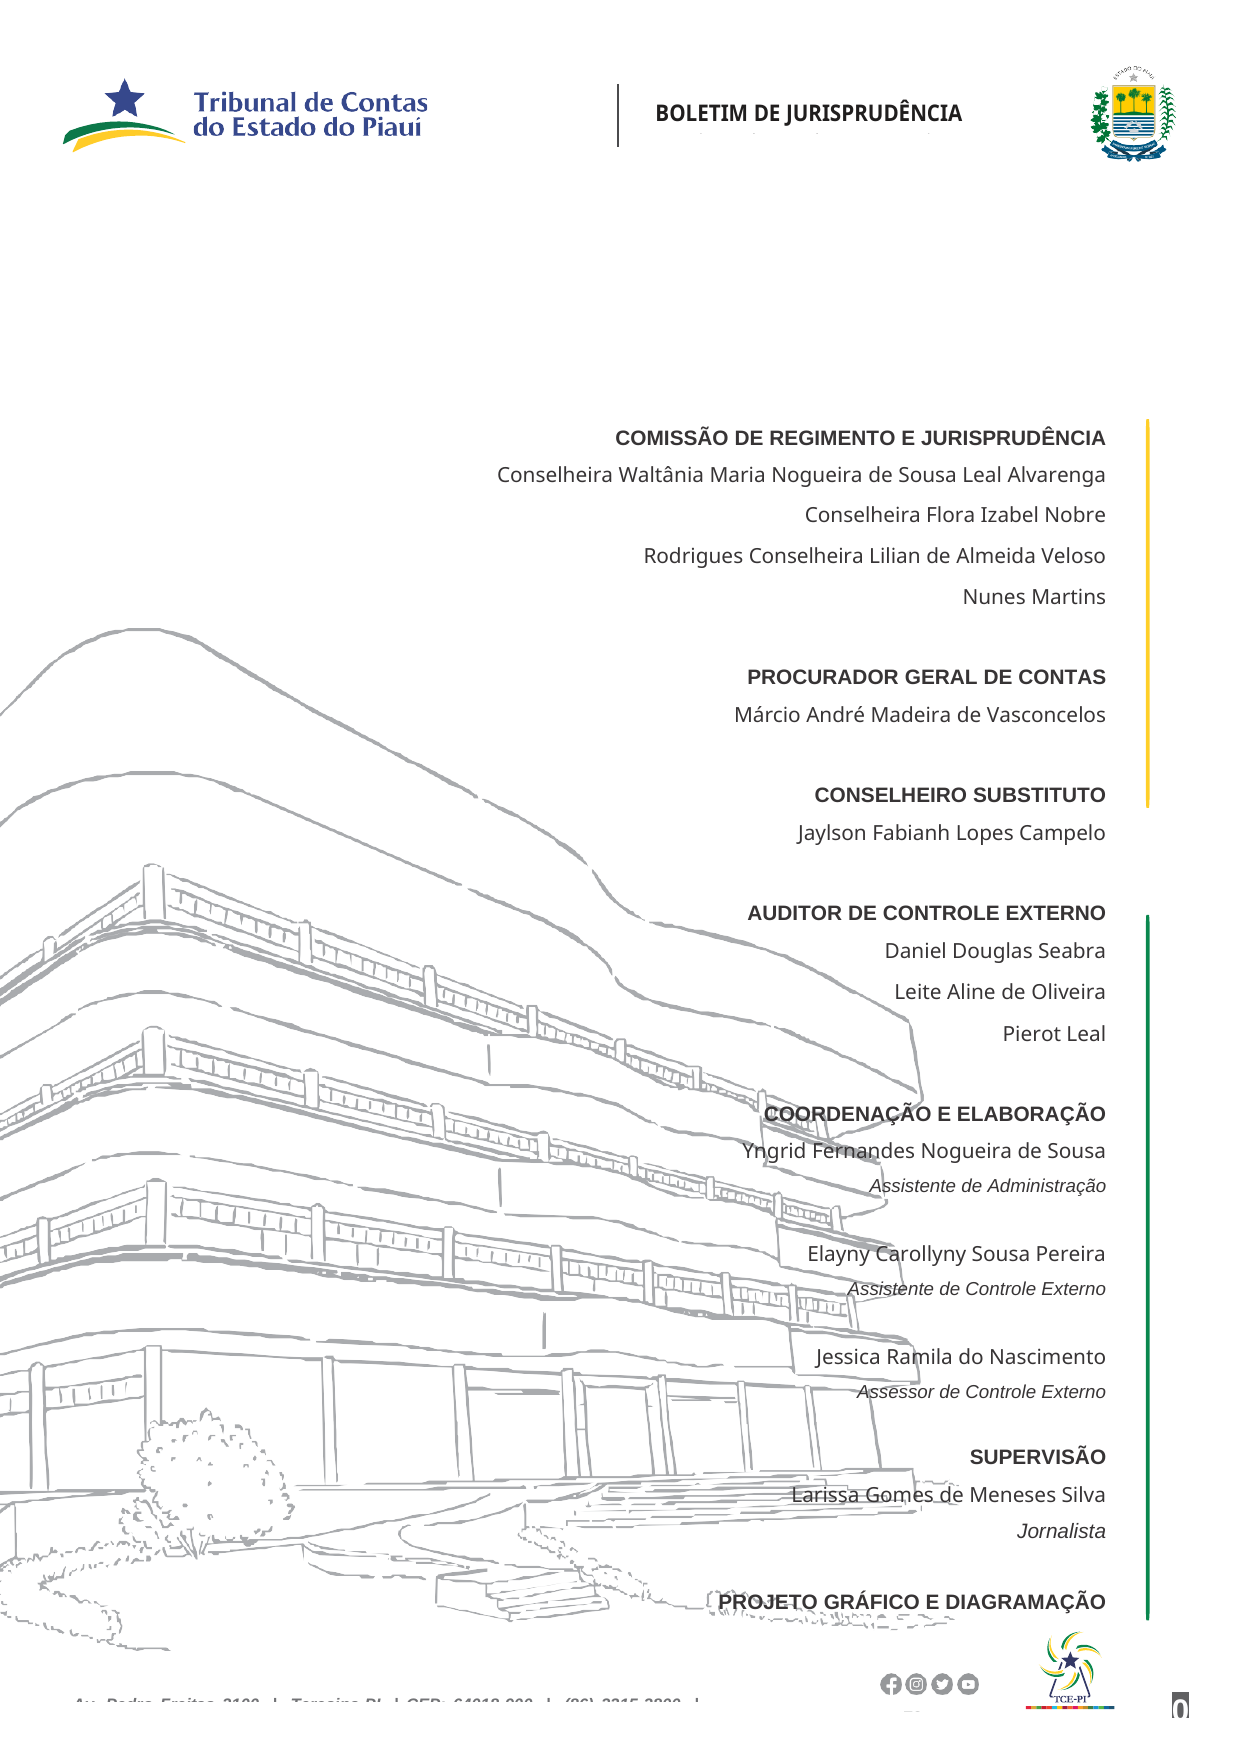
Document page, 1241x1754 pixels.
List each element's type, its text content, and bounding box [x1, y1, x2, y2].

text PROJETO GRÁFICO E DIAGRAMAÇÃO [50, 1589, 1106, 1613]
text AUDITOR DE CONTROLE EXTERNO [50, 901, 1106, 925]
text COORDENAÇÃO E ELABORAÇÃO [50, 1101, 1106, 1125]
text Jessica Ramila do Nascimento [50, 1342, 1106, 1370]
text Márcio André Madeira de Vasconcelos [50, 700, 1106, 728]
picture [880, 1673, 902, 1695]
text Conselheira Flora Izabel Nobre Rodrigues Conselheira Lilian de Almeida Veloso Nunes Martins [623, 500, 1106, 611]
picture [104, 78, 145, 117]
text Larissa Gomes de Meneses Silva [50, 1480, 1106, 1508]
text Yngrid Fernandes Nogueira de Sousa [50, 1137, 1106, 1165]
picture [0, 628, 960, 1651]
text Daniel Douglas Seabra Leite Aline de Oliveira Pierot Leal [840, 936, 1106, 1047]
text Conselheira Waltânia Maria Nogueira de Sousa Leal Alvarenga [50, 460, 1106, 489]
text CONSELHEIRO SUBSTITUTO [50, 783, 1106, 807]
text COMISSÃO DE REGIMENTO E JURISPRUDÊNCIA [50, 425, 1106, 449]
text Assessor de Controle Externo [50, 1381, 1106, 1402]
text Elayny Carollyny Sousa Pereira [50, 1239, 1106, 1268]
text Jaylson Fabianh Lopes Campelo [50, 818, 1106, 847]
picture [193, 91, 428, 136]
text Assistente de Controle Externo [50, 1278, 1106, 1299]
text Assistente de Administração [50, 1175, 1106, 1197]
picture [1090, 66, 1177, 162]
text PROCURADOR GERAL DE CONTAS [50, 665, 1106, 689]
picture [905, 1673, 927, 1695]
picture [957, 1673, 979, 1695]
text Jornalista [50, 1519, 1106, 1543]
text SUPERVISÃO [50, 1445, 1106, 1469]
picture [931, 1673, 953, 1695]
